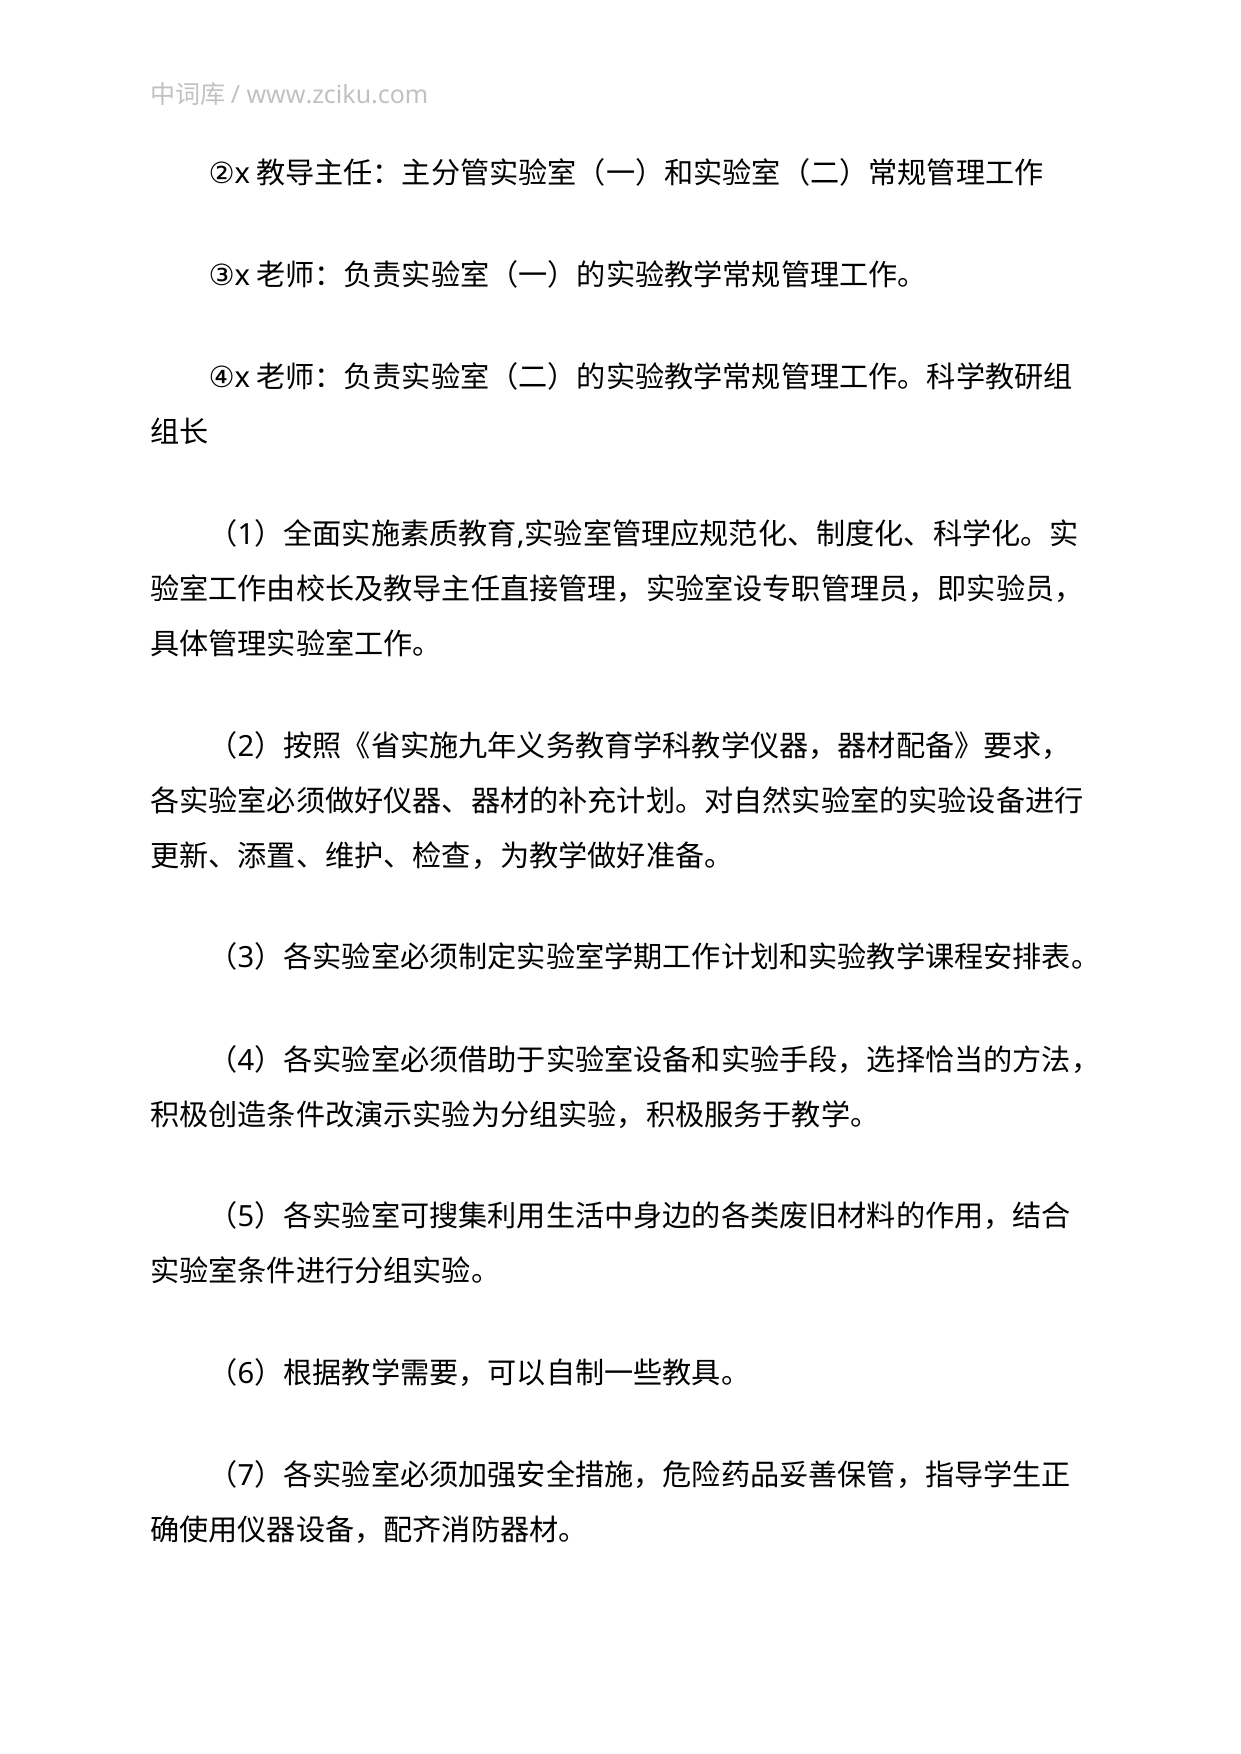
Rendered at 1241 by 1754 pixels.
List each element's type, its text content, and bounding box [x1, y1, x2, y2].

text （7）各实验室必须加强安全措施，危险药品妥善保管，指导学生正确使用仪器设备，配齐消防器材。 [150, 1452, 1090, 1549]
text （5）各实验室可搜集利用生活中身边的各类废旧材料的作用，结合实验室条件进行分组实验。 [150, 1193, 1090, 1290]
text （1）全面实施素质教育,实验室管理应规范化、制度化、科学化。实验室工作由校长及教导主任直接管理，实验室设专职管理员，即实验员，具体管理实验室工作。 [150, 511, 1090, 663]
text ③x老师：负责实验室（一）的实验教学常规管理工作。 [150, 252, 1090, 294]
text ②x教导主任：主分管实验室（一）和实验室（二）常规管理工作 [150, 150, 1090, 192]
text （6）根据教学需要，可以自制一些教具。 [150, 1349, 1090, 1392]
text ④x老师：负责实验室（二）的实验教学常规管理工作。科学教研组组长 [150, 354, 1090, 451]
text （4）各实验室必须借助于实验室设备和实验手段，选择恰当的方法，积极创造条件改演示实验为分组实验，积极服务于教学。 [150, 1036, 1090, 1133]
text （3）各实验室必须制定实验室学期工作计划和实验教学课程安排表。 [150, 934, 1090, 976]
text （2）按照《省实施九年义务教育学科教学仪器，器材配备》要求，各实验室必须做好仪器、器材的补充计划。对自然实验室的实验设备进行更新、添置、维护、检查，为教学做好准备。 [150, 722, 1090, 874]
